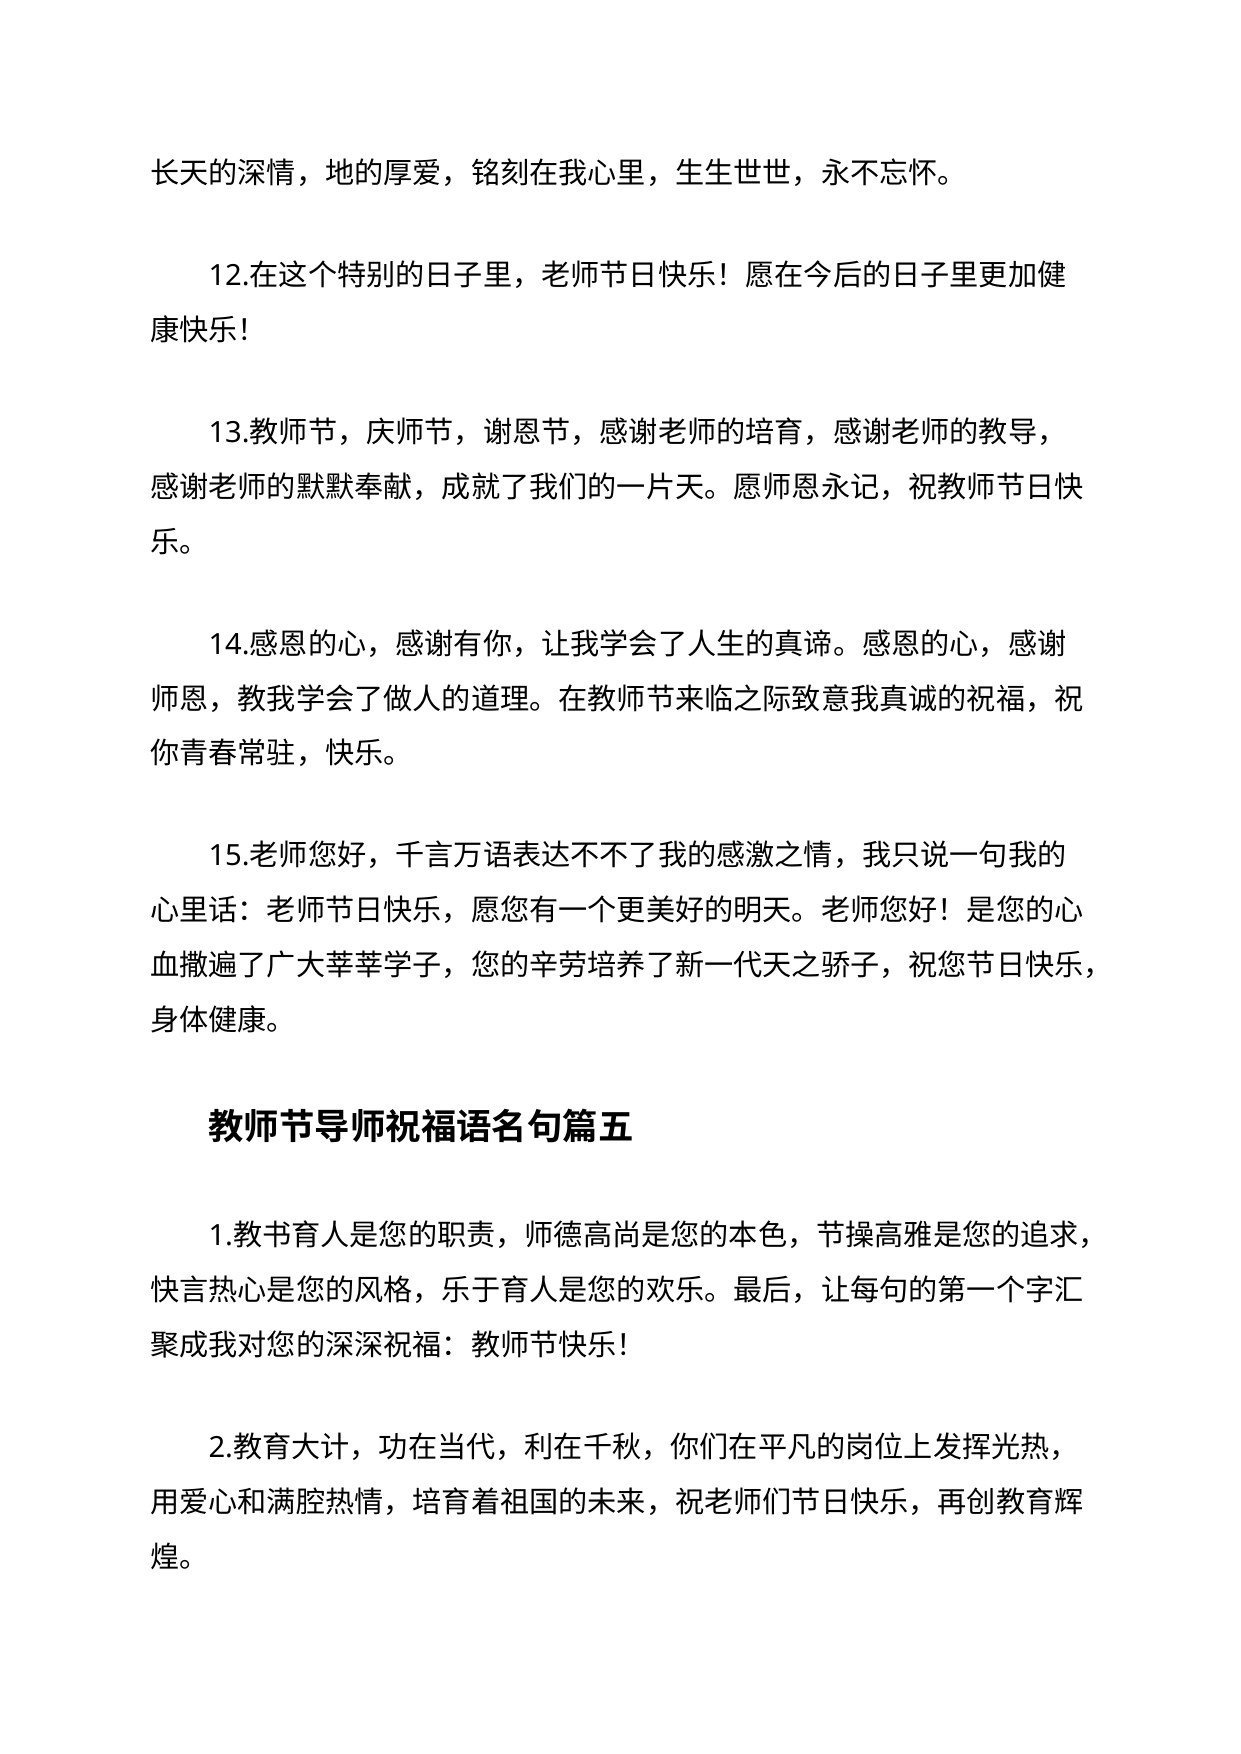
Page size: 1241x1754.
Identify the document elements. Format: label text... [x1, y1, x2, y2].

text 15.老师您好，千言万语表达不不了我的感激之情，我只说一句我的心里话：老师节日快乐，愿您有一个更美好的明天。老师您好！是您的心血撒遍了广大莘莘学子，您的辛劳培养了新一代天之骄子，祝您节日快乐，身体健康。 [150, 832, 1090, 1039]
text 1.教书育人是您的职责，师德高尚是您的本色，节操高雅是您的追求，快言热心是您的风格，乐于育人是您的欢乐。最后，让每句的第一个字汇聚成我对您的深深祝福：教师节快乐！ [150, 1212, 1090, 1364]
text 13.教师节，庆师节，谢恩节，感谢老师的培育，感谢老师的教导，感谢老师的默默奉献，成就了我们的一片天。愿师恩永记，祝教师节日快乐。 [150, 408, 1090, 561]
text 14.感恩的心，感谢有你，让我学会了人生的真谛。感恩的心，感谢师恩，教我学会了做人的道理。在教师节来临之际致意我真诚的祝福，祝你青春常驻，快乐。 [150, 620, 1090, 772]
text 2.教育大计，功在当代，利在千秋，你们在平凡的岗位上发挥光热，用爱心和满腔热情，培育着祖国的未来，祝老师们节日快乐，再创教育辉煌。 [150, 1423, 1090, 1576]
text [150, 150, 1090, 192]
text 教师节导师祝福语名句篇五 [150, 1098, 1090, 1150]
text 12.在这个特别的日子里，老师节日快乐！愿在今后的日子里更加健康快乐！ [150, 252, 1090, 349]
